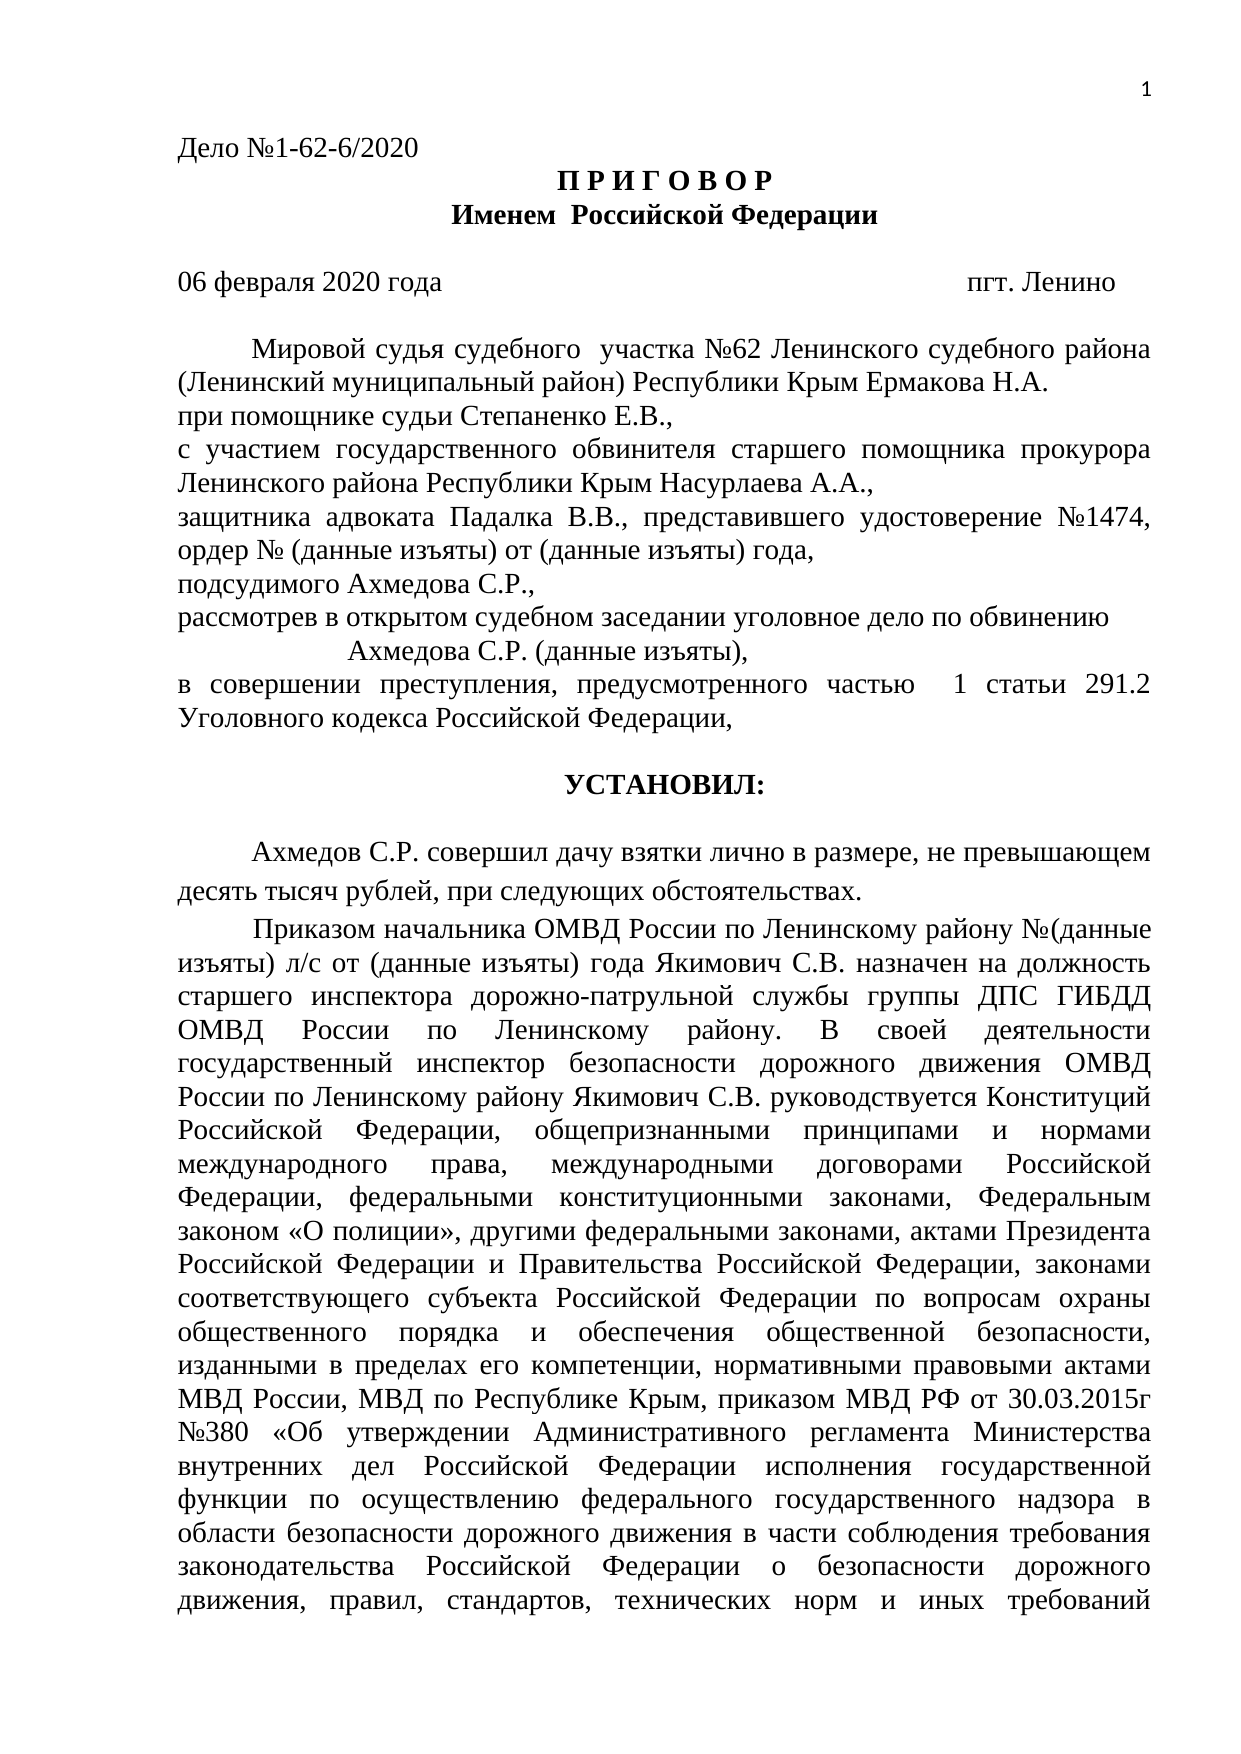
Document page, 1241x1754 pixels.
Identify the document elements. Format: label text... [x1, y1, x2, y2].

text рассмотрев в открытом судебном заседании уголовное дело по обвинению [177, 599, 1152, 633]
text при помощнике судьи Степаненко Е.В., [177, 398, 1152, 432]
text Именем Российской Федерации [177, 197, 1152, 230]
text защитника адвоката Падалка В.В., представившего удостоверение №1474, ордер № (данные изъяты) от (данные изъяты) года, [177, 499, 1152, 566]
text с участием государственного обвинителя старшего помощника прокурора Ленинского района Республики Крым Насурлаева А.А., [177, 432, 1152, 499]
text Дело №1-62-6/2020 [177, 130, 1152, 163]
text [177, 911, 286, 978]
text П Р И Г О В О Р [177, 163, 1152, 197]
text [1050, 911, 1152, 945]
text подсудимого Ахмедова С.Р., [177, 566, 1152, 599]
text Ахмедов С.Р. совершил дачу взятки лично в размере, не превышающем десять тысяч рублей, при следующих обстоятельствах. [177, 834, 1152, 906]
text 06 февраля 2020 года пгт. Ленино [177, 264, 1152, 297]
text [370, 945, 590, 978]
text Мировой судья судебного участка №62 Ленинского судебного района (Ленинский муниципальный район) Республики Крым Ермакова Н.А. [177, 331, 1152, 398]
text Ахмедова С.Р. (данные изъяты), [340, 633, 1152, 666]
text УСТАНОВИЛ: [177, 767, 1152, 801]
text в совершении преступления, предусмотренного частью 1 статьи 291.2 Уголовного кодекса Российской Федерации, [177, 666, 1152, 733]
